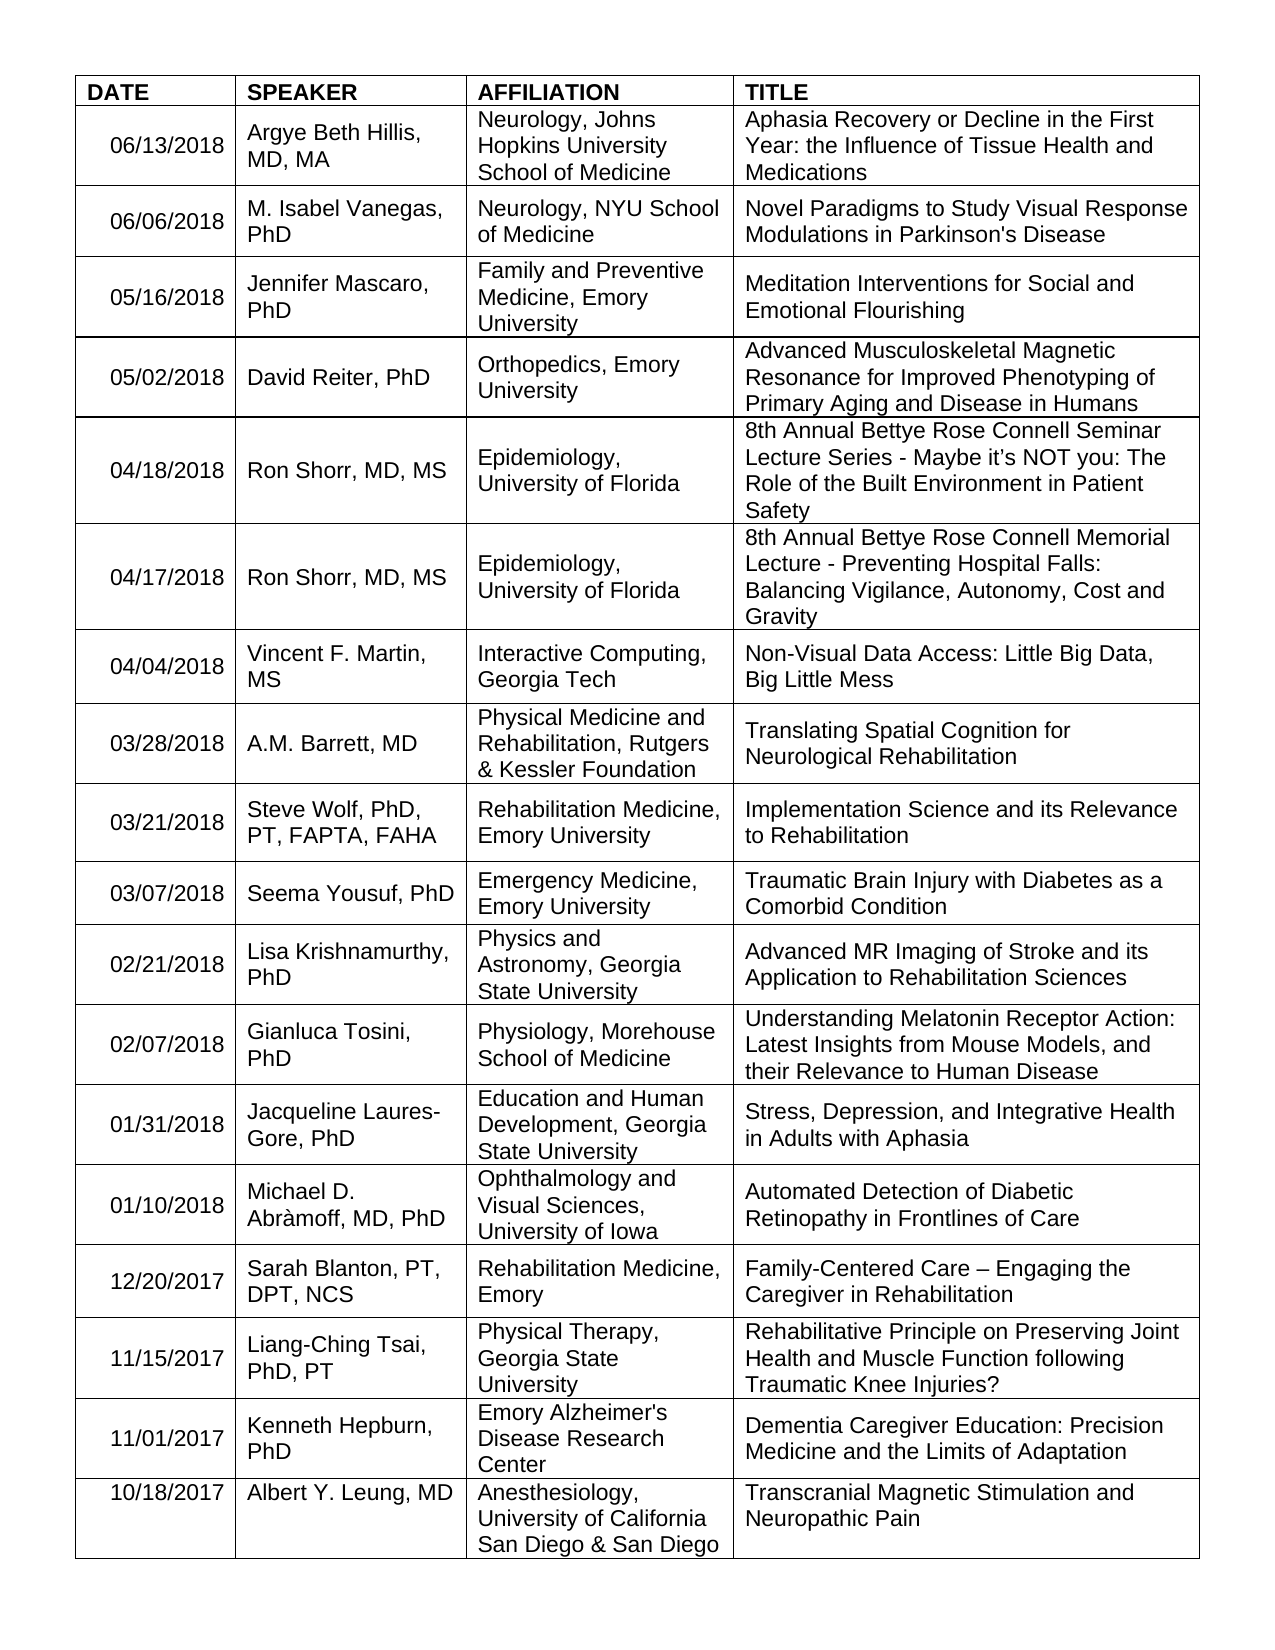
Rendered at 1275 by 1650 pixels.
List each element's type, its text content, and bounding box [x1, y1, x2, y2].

table_cell Physical Therapy, Georgia State University [467, 1318, 733, 1397]
table_cell Steve Wolf, PhD, PT, FAPTA, FAHA [236, 784, 466, 861]
table_cell Lisa Krishnamurthy, PhD [236, 925, 466, 1004]
table_cell 01/10/2018 [76, 1165, 235, 1244]
table_cell 8th Annual Bettye Rose Connell Memorial Lecture - Preventing Hospital Falls: Balancing Vigilance, Autonomy, Cost and Gravity [734, 524, 1199, 629]
table_cell Emory Alzheimer's Disease Research Center [467, 1399, 733, 1477]
table_cell Argye Beth Hillis, MD, MA [236, 106, 466, 185]
table_cell 05/16/2018 [76, 257, 235, 336]
table_cell 11/15/2017 [76, 1318, 235, 1397]
table_cell Epidemiology, University of Florida [467, 524, 733, 629]
table_cell Epidemiology, University of Florida [467, 418, 733, 523]
table_cell Translating Spatial Cognition for Neurological Rehabilitation [734, 704, 1199, 782]
table_cell Family and Preventive Medicine, Emory University [467, 257, 733, 336]
table_cell 8th Annual Bettye Rose Connell Seminar Lecture Series - Maybe it’s NOT you: The Role of the Built Environment in Patient Safety [734, 418, 1199, 523]
table_cell Orthopedics, Emory University [467, 338, 733, 416]
table_cell Family-Centered Care – Engaging the Caregiver in Rehabilitation [734, 1245, 1199, 1317]
table_cell Novel Paradigms to Study Visual Response Modulations in Parkinson's Disease [734, 186, 1199, 256]
table_cell Meditation Interventions for Social and Emotional Flourishing [734, 257, 1199, 336]
table_cell Liang-Ching Tsai, PhD, PT [236, 1318, 466, 1397]
table_cell Vincent F. Martin, MS [236, 630, 466, 702]
table_header TITLE [734, 76, 1199, 105]
table_cell M. Isabel Vanegas, PhD [236, 186, 466, 256]
table_cell Emergency Medicine, Emory University [467, 862, 733, 924]
table_header DATE [76, 76, 235, 105]
table_cell 01/31/2018 [76, 1085, 235, 1164]
table_cell 02/21/2018 [76, 925, 235, 1004]
table_cell Michael D. Abràmoff, MD, PhD [236, 1165, 466, 1244]
table_cell 12/20/2017 [76, 1245, 235, 1317]
table_cell Advanced Musculoskeletal Magnetic Resonance for Improved Phenotyping of Primary Aging and Disease in Humans [734, 338, 1199, 416]
table_cell 05/02/2018 [76, 338, 235, 416]
table_cell Rehabilitative Principle on Preserving Joint Health and Muscle Function following Traumatic Knee Injuries? [734, 1318, 1199, 1397]
table_cell Seema Yousuf, PhD [236, 862, 466, 924]
table_cell Stress, Depression, and Integrative Health in Adults with Aphasia [734, 1085, 1199, 1164]
table_cell 06/13/2018 [76, 106, 235, 185]
table_cell 04/18/2018 [76, 418, 235, 523]
table_cell Ron Shorr, MD, MS [236, 524, 466, 629]
table_header AFFILIATION [467, 76, 733, 105]
table_cell 03/28/2018 [76, 704, 235, 782]
table_cell Implementation Science and its Relevance to Rehabilitation [734, 784, 1199, 861]
table_header SPEAKER [236, 76, 466, 105]
table_cell 04/04/2018 [76, 630, 235, 702]
table_cell Jacqueline Laures-Gore, PhD [236, 1085, 466, 1164]
table_cell Physics and Astronomy, Georgia State University [467, 925, 733, 1004]
table_cell Education and Human Development, Georgia State University [467, 1085, 733, 1164]
table_cell 02/07/2018 [76, 1005, 235, 1084]
table_cell Jennifer Mascaro, PhD [236, 257, 466, 336]
table_cell Aphasia Recovery or Decline in the First Year: the Influence of Tissue Health and Medications [734, 106, 1199, 185]
table_cell Neurology, NYU School of Medicine [467, 186, 733, 256]
table_cell 10/18/2017 [76, 1479, 235, 1558]
table_cell David Reiter, PhD [236, 338, 466, 416]
table_cell Non-Visual Data Access: Little Big Data, Big Little Mess [734, 630, 1199, 702]
table_cell Traumatic Brain Injury with Diabetes as a Comorbid Condition [734, 862, 1199, 924]
table_cell Interactive Computing, Georgia Tech [467, 630, 733, 702]
table_cell Physical Medicine and Rehabilitation, Rutgers & Kessler Foundation [467, 704, 733, 782]
table_cell 04/17/2018 [76, 524, 235, 629]
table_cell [734, 1479, 1199, 1558]
table_cell Advanced MR Imaging of Stroke and its Application to Rehabilitation Sciences [734, 925, 1199, 1004]
table_cell Gianluca Tosini, PhD [236, 1005, 466, 1084]
table_cell Rehabilitation Medicine, Emory [467, 1245, 733, 1317]
table_cell Rehabilitation Medicine, Emory University [467, 784, 733, 861]
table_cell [467, 1479, 733, 1558]
table_cell Albert Y. Leung, MD [236, 1479, 466, 1558]
table_cell Understanding Melatonin Receptor Action: Latest Insights from Mouse Models, and their Relevance to Human Disease [734, 1005, 1199, 1084]
table_cell Sarah Blanton, PT, DPT, NCS [236, 1245, 466, 1317]
table_cell Ron Shorr, MD, MS [236, 418, 466, 523]
table_cell Kenneth Hepburn, PhD [236, 1399, 466, 1477]
table_cell Ophthalmology and Visual Sciences, University of Iowa [467, 1165, 733, 1244]
table_cell Automated Detection of Diabetic Retinopathy in Frontlines of Care [734, 1165, 1199, 1244]
table_cell A.M. Barrett, MD [236, 704, 466, 782]
table_cell 03/07/2018 [76, 862, 235, 924]
table_cell Dementia Caregiver Education: Precision Medicine and the Limits of Adaptation [734, 1399, 1199, 1477]
table_cell 03/21/2018 [76, 784, 235, 861]
table_cell Physiology, Morehouse School of Medicine [467, 1005, 733, 1084]
table_cell 06/06/2018 [76, 186, 235, 256]
table_cell Neurology, Johns Hopkins University School of Medicine [467, 106, 733, 185]
table_cell 11/01/2017 [76, 1399, 235, 1477]
